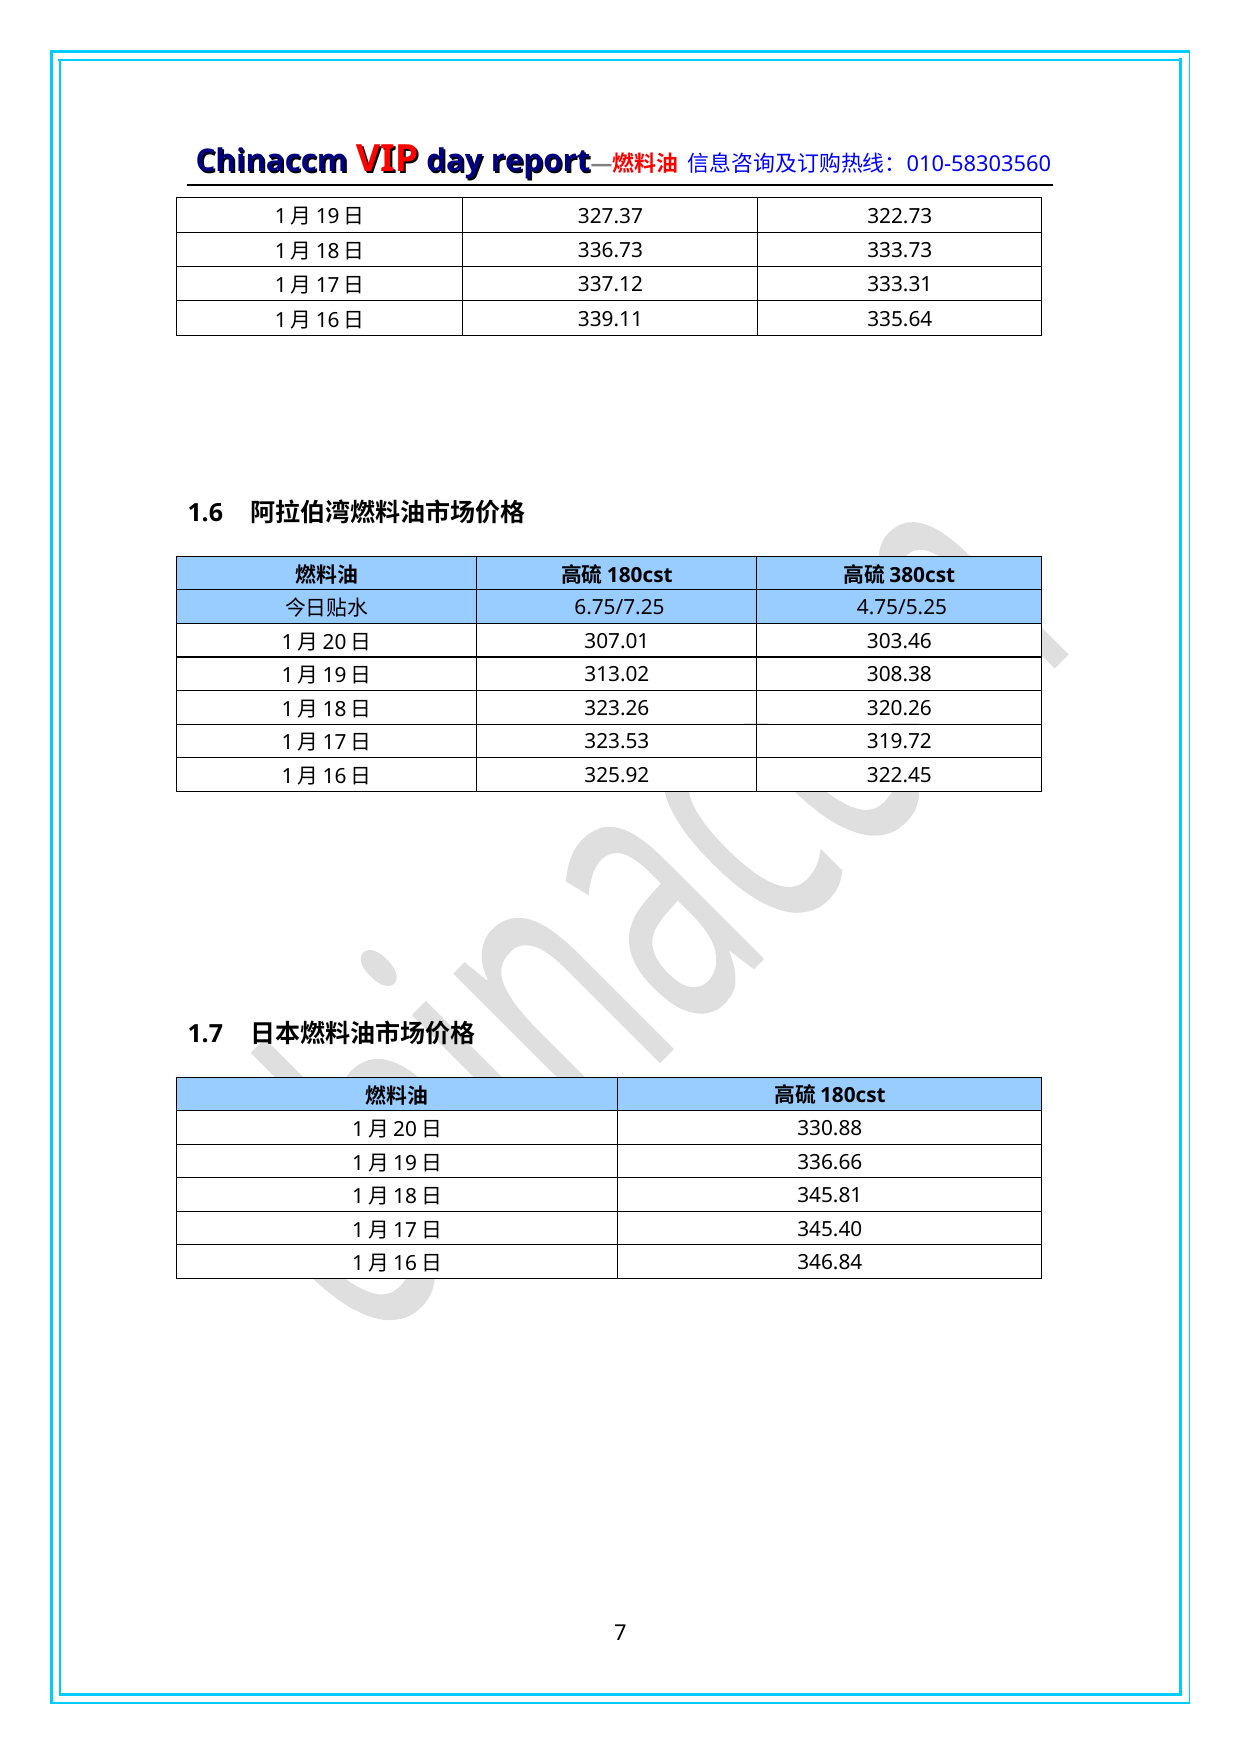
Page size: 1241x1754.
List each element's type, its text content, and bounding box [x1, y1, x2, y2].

table_cell 322.45 [757, 758, 1041, 791]
table_cell 4.75/5.25 [757, 590, 1041, 623]
table_cell 1月19日 [177, 198, 462, 232]
table_header 燃料油 [177, 557, 476, 589]
table_cell 345.40 [618, 1212, 1041, 1244]
table_cell 333.73 [758, 233, 1041, 266]
table_cell 319.72 [757, 725, 1041, 757]
table_cell 308.38 [757, 658, 1041, 690]
table_cell 1月18日 [177, 233, 462, 266]
table_cell 335.64 [758, 301, 1041, 335]
table_cell 337.12 [463, 267, 757, 300]
table_cell 1月18日 [177, 1178, 617, 1211]
table_cell 320.26 [757, 691, 1041, 723]
table_cell 325.92 [477, 758, 756, 791]
table_cell 1月16日 [177, 301, 462, 335]
table_cell 1月17日 [177, 267, 462, 300]
table_cell 1月20日 [177, 624, 476, 656]
table_cell 339.11 [463, 301, 757, 335]
table_cell 336.73 [463, 233, 757, 266]
table_cell 1月20日 [177, 1111, 617, 1144]
table_cell 345.81 [618, 1178, 1041, 1211]
table_cell 333.31 [758, 267, 1041, 300]
table_cell 322.73 [758, 198, 1041, 232]
table_cell 1月17日 [177, 1212, 617, 1244]
table_header 高硫180cst [618, 1078, 1041, 1110]
table_cell 330.88 [618, 1111, 1041, 1144]
table_cell 313.02 [477, 658, 756, 690]
table_cell 今日贴水 [177, 590, 476, 623]
table_header 燃料油 [177, 1078, 617, 1110]
table_cell 1月16日 [177, 1245, 617, 1278]
table_cell 346.84 [618, 1245, 1041, 1278]
table_cell 1月18日 [177, 691, 476, 723]
table_cell 1月17日 [177, 725, 476, 757]
table_cell 323.53 [477, 725, 756, 757]
table_header 高硫380cst [757, 557, 1041, 589]
table_cell 323.26 [477, 691, 756, 723]
table_cell 1月16日 [177, 758, 476, 791]
subtitle 阿拉伯湾燃料油市场价格 [187, 478, 1053, 543]
table_cell 6.75/7.25 [477, 590, 756, 623]
subtitle 日本燃料油市场价格 [187, 999, 1053, 1064]
table_cell 1月19日 [177, 1145, 617, 1177]
table_cell 307.01 [477, 624, 756, 656]
table_cell 336.66 [618, 1145, 1041, 1177]
table_header 高硫180cst [477, 557, 756, 589]
table_cell 303.46 [757, 624, 1041, 656]
table_cell 327.37 [463, 198, 757, 232]
table_cell 1月19日 [177, 658, 476, 690]
